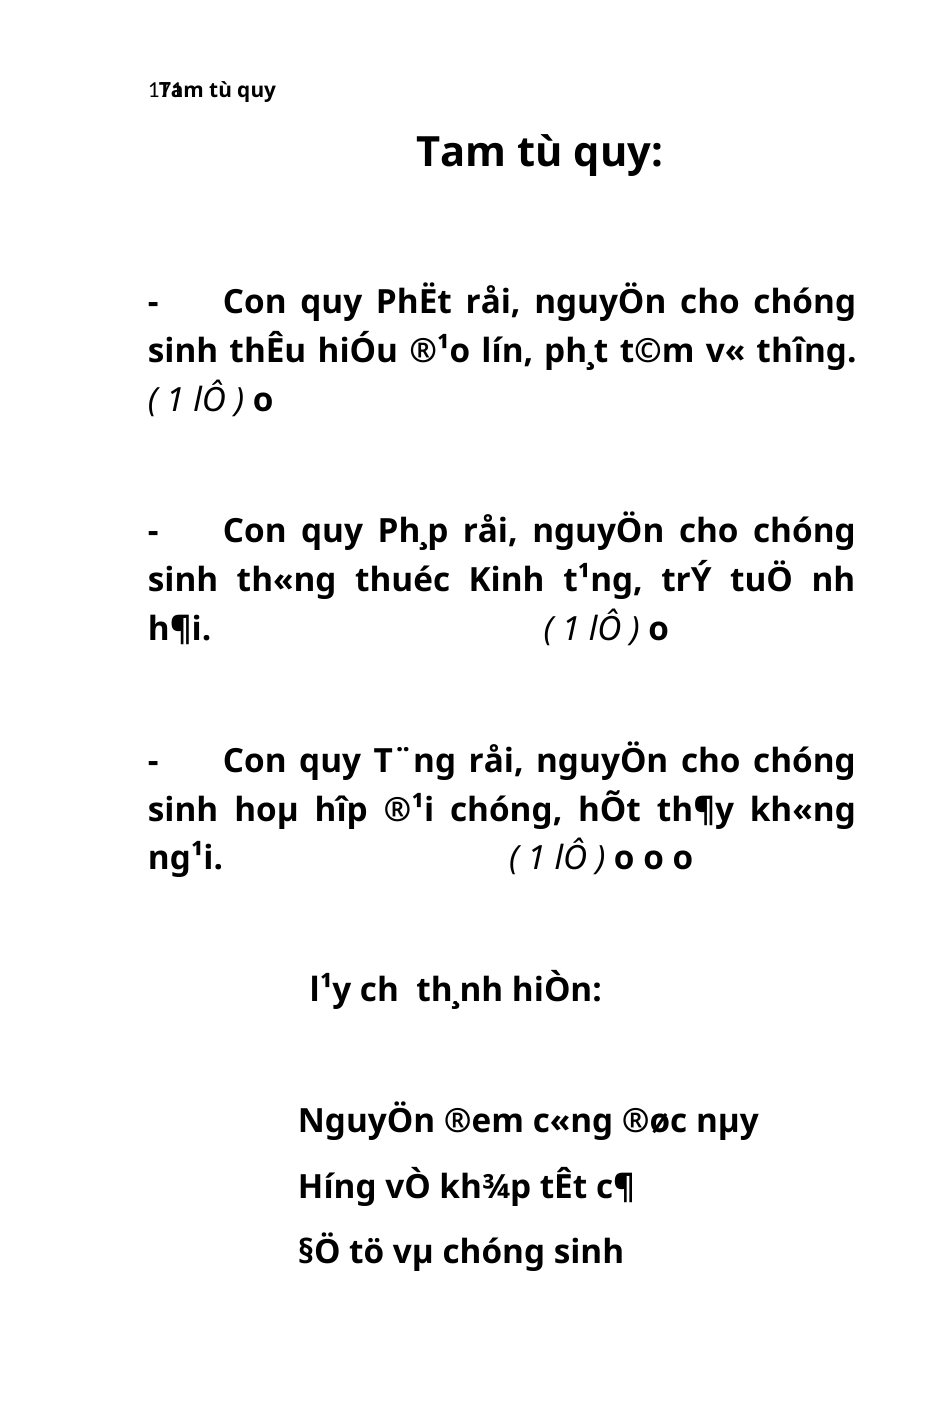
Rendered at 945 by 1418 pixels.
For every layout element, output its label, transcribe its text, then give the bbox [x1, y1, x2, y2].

text H­íng vÒ kh¾p tÊt c¶ [223, 1162, 856, 1208]
text - Con quy PhËt råi, nguyÖn cho chóng sinh thÊu hiÓu ®¹o lín, ph¸t t©m v« th­îng. ( 1 lÔ ) o [148, 278, 856, 421]
text §Ö tö vµ chóng sinh [223, 1228, 856, 1273]
text l¹y ch­ th¸nh hiÒn: [148, 966, 856, 1011]
text Tam tù quy: [148, 122, 856, 179]
text NguyÖn ®em c«ng ®øc nµy [223, 1097, 856, 1142]
text - Con quy T¨ng råi, nguyÖn cho chóng sinh hoµ hîp ®¹i chóng, hÕt th¶y kh«ng ng¹i. ( 1 lÔ ) o o o [148, 736, 856, 880]
text - Con quy Ph¸p råi, nguyÖn cho chóng sinh th«ng thuéc Kinh t¹ng, trÝ tuÖ h¶i. ( 1 lÔ ) o [148, 507, 856, 651]
